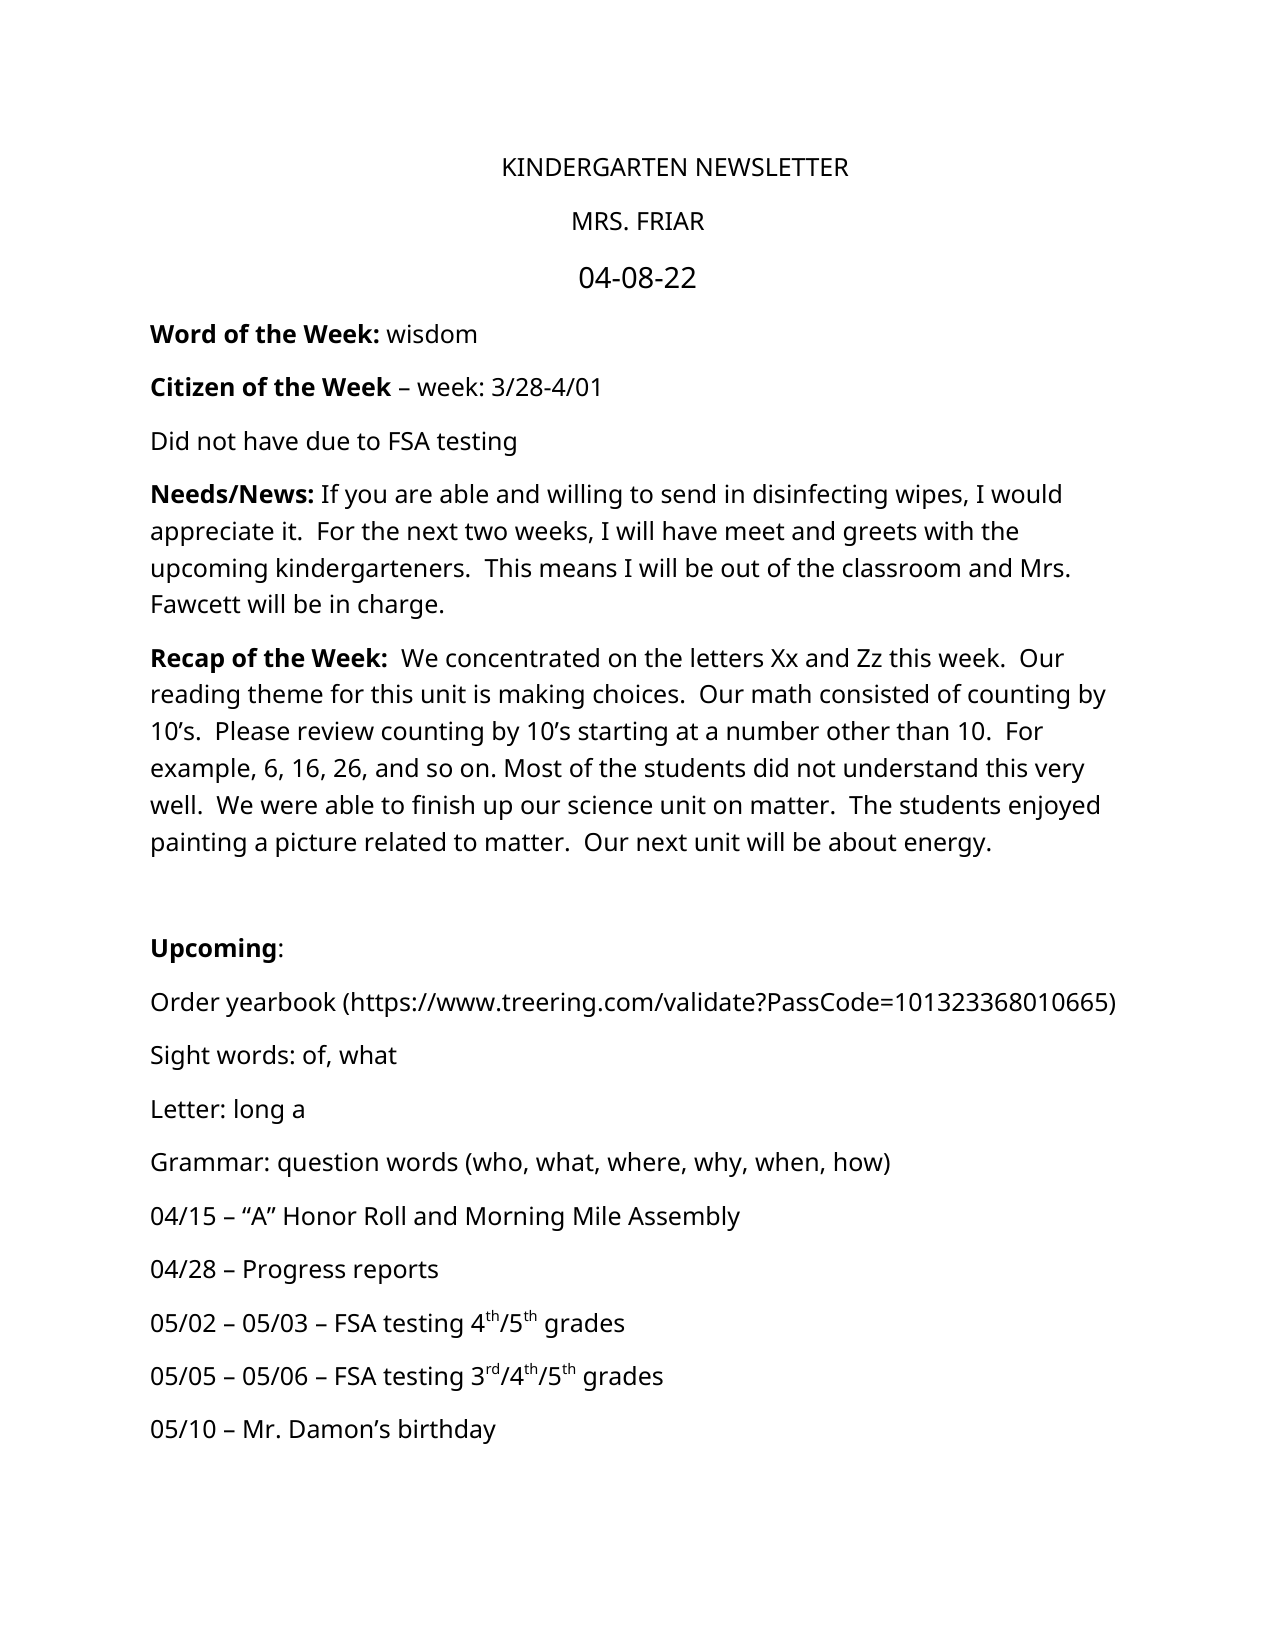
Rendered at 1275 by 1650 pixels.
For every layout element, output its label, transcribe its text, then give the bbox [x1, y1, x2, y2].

text MRS. FRIAR [150, 203, 1125, 237]
text Needs/News: If you are able and willing to send in disinfecting wipes, I would appreciate it. For the next two weeks, I will have meet and greets with the upcoming kindergarteners. This means I will be out of the classroom and Mrs. Fawcett will be in charge. [150, 477, 1125, 621]
text Recap of the Week: We concentrated on the letters Xx and Zz this week. Our reading theme for this unit is making choices. Our math consisted of counting by 10’s. Please review counting by 10’s starting at a number other than 10. For example, 6, 16, 26, and so on. Most of the students did not understand this very well. We were able to finish up our science unit on matter. The students enjoyed painting a picture related to matter. Our next unit will be about energy. [150, 640, 1125, 858]
text 04/15 – “A” Honor Roll and Morning Mile Assembly [150, 1198, 1125, 1232]
text Order yearbook (https://www.treering.com/validate?PassCode=101323368010665) [150, 984, 1125, 1019]
text Letter: long a [150, 1091, 1125, 1126]
text Did not have due to FSA testing [150, 423, 1125, 457]
text 05/10 – Mr. Damon’s birthday [150, 1412, 1125, 1446]
text 04-08-22 [150, 257, 1125, 297]
text Grammar: question words (who, what, where, why, when, how) [150, 1145, 1125, 1179]
text Upcoming: [150, 931, 1125, 965]
text 04/28 – Progress reports [150, 1252, 1125, 1286]
text Citizen of the Week – week: 3/28-4/01 [150, 370, 1125, 404]
text Sight words: of, what [150, 1038, 1125, 1072]
text 05/02 – 05/03 – FSA testing 4th/5th grades [150, 1305, 1125, 1339]
text Word of the Week: wisdom [150, 316, 1125, 350]
text KINDERGARTEN NEWSLETTER [150, 150, 1125, 184]
text 05/05 – 05/06 – FSA testing 3rd/4th/5th grades [150, 1359, 1125, 1393]
